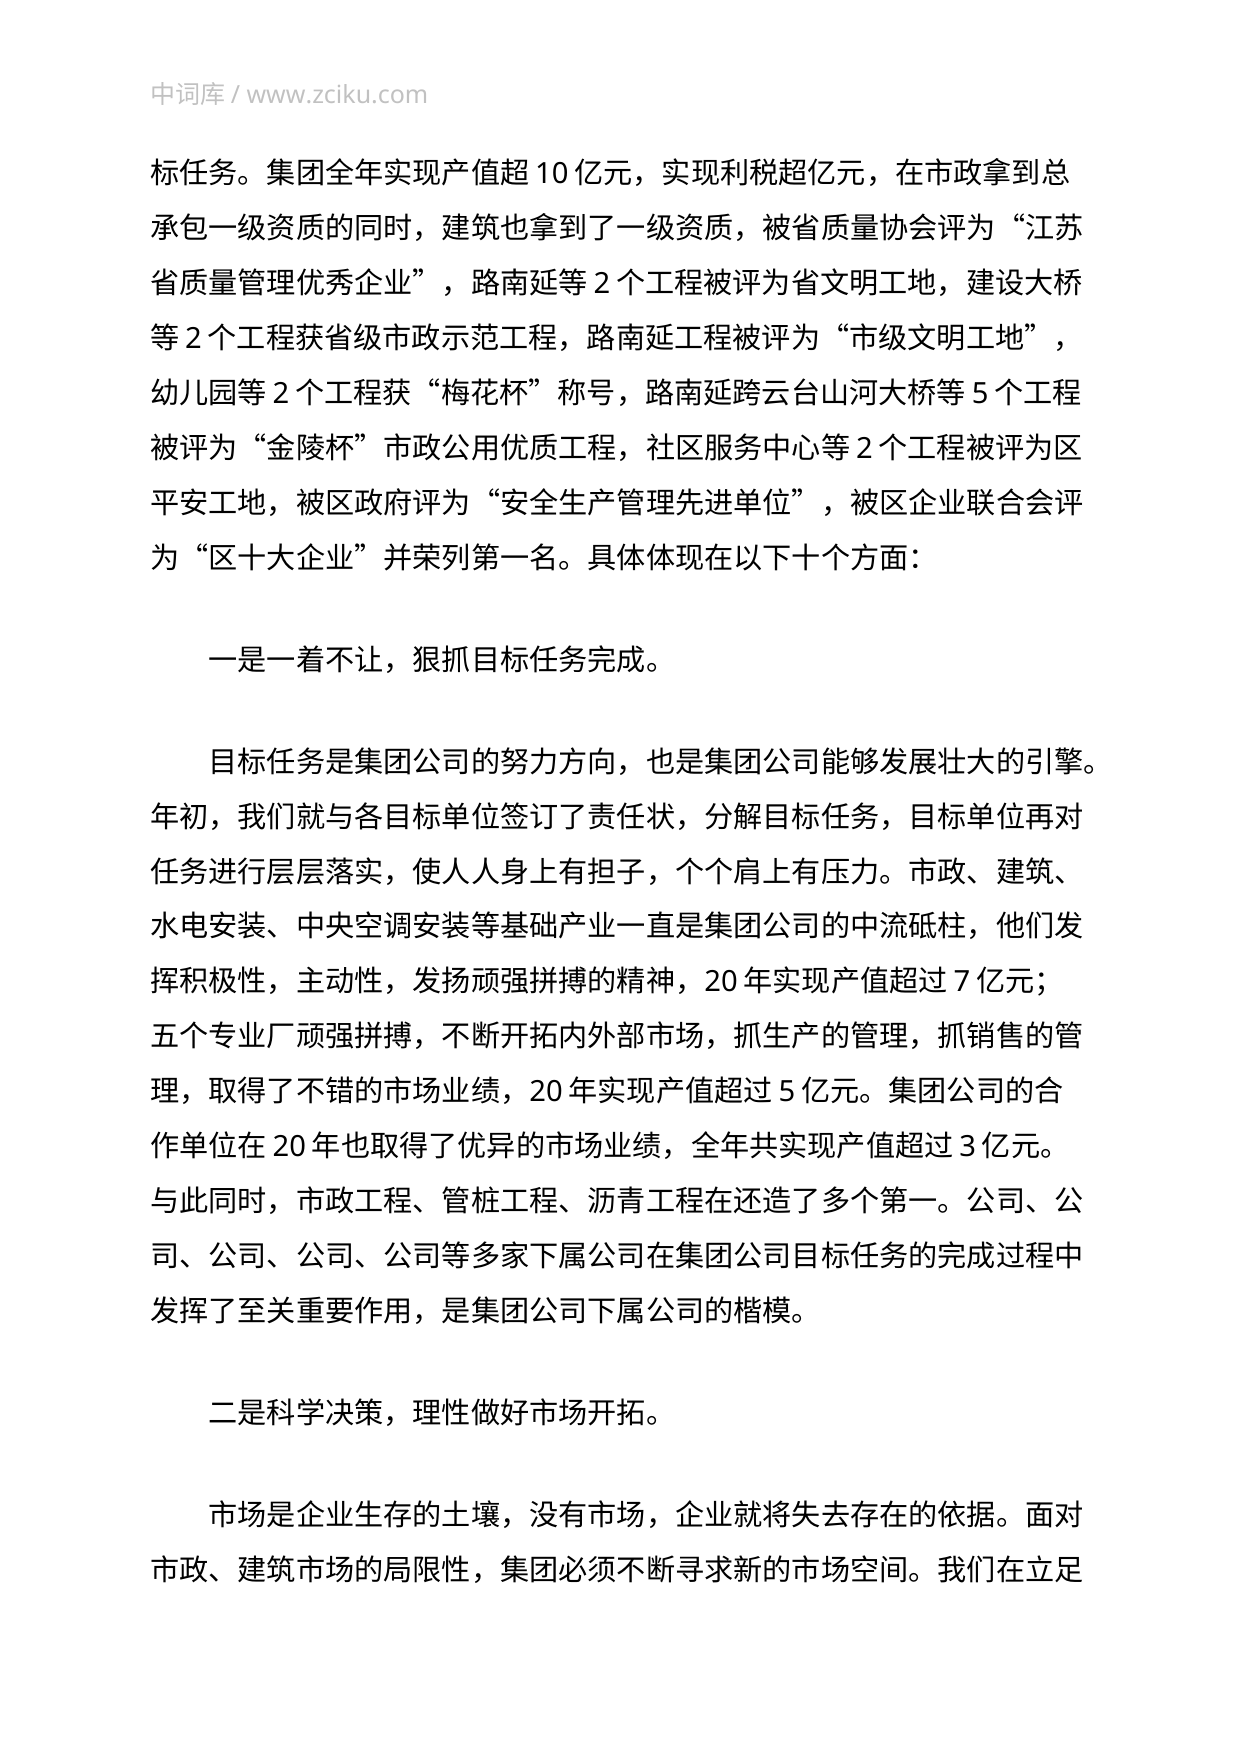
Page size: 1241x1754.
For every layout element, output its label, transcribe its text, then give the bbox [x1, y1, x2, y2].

text 一是一着不让，狠抓目标任务完成。 [150, 637, 1090, 679]
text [150, 150, 1090, 577]
text 二是科学决策，理性做好市场开拓。 [150, 1389, 1090, 1432]
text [150, 1491, 1090, 1588]
text 目标任务是集团公司的努力方向，也是集团公司能够发展壮大的引擎。年初，我们就与各目标单位签订了责任状，分解目标任务，目标单位再对任务进行层层落实，使人人身上有担子，个个肩上有压力。市政、建筑、水电安装、中央空调安装等基础产业一直是集团公司的中流砥柱，他们发挥积极性，主动性，发扬顽强拼搏的精神，20年实现产值超过7亿元；五个专业厂顽强拼搏，不断开拓内外部市场，抓生产的管理，抓销售的管理，取得了不错的市场业绩，20年实现产值超过5亿元。集团公司的合作单位在20年也取得了优异的市场业绩，全年共实现产值超过3亿元。与此同时，市政工程、管桩工程、沥青工程在还造了多个第一。公司、公司、公司、公司、公司等多家下属公司在集团公司目标任务的完成过程中发挥了至关重要作用，是集团公司下属公司的楷模。 [150, 738, 1090, 1330]
